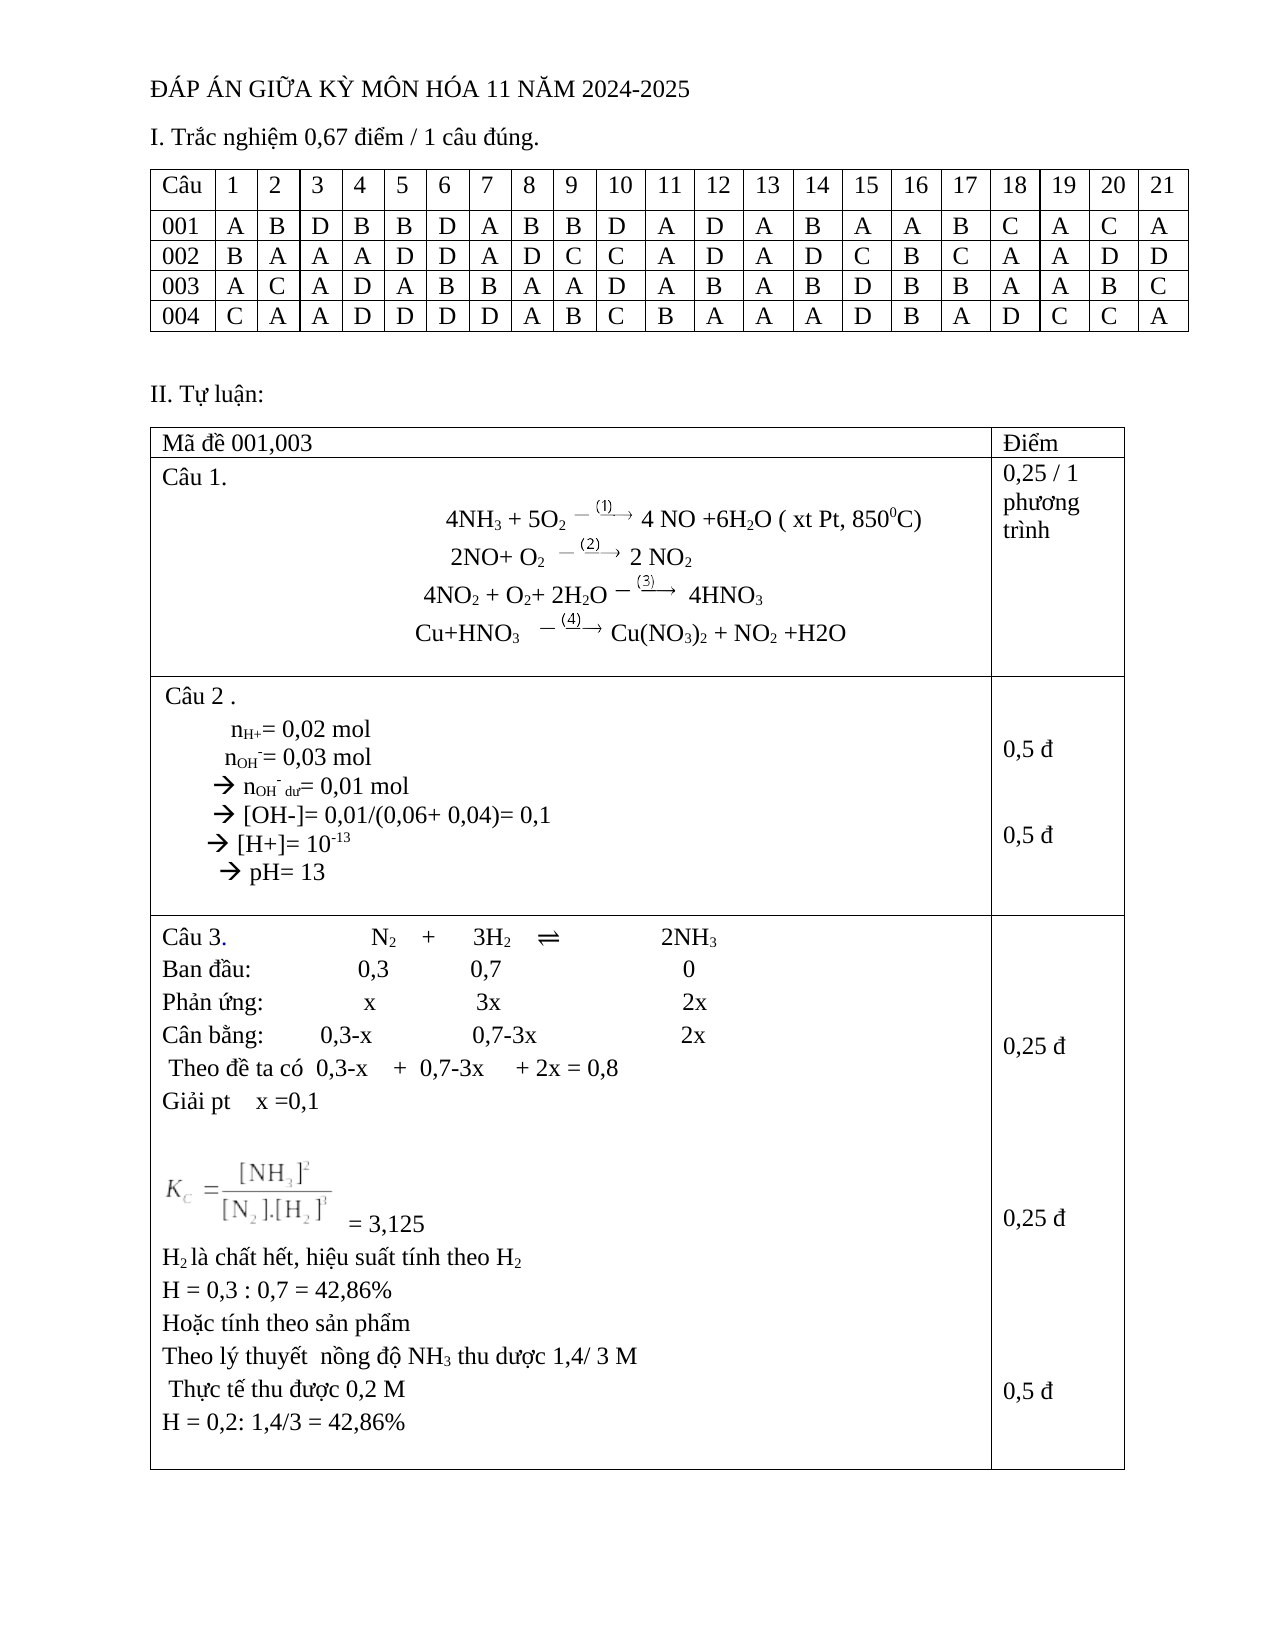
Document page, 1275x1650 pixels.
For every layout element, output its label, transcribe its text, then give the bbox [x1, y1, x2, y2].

table_cell B [794, 271, 842, 300]
table_cell B [554, 211, 596, 240]
table_cell D [343, 271, 384, 300]
table_cell B [695, 271, 743, 300]
table_header 13 [744, 170, 793, 210]
table_cell A [744, 241, 793, 270]
table_cell A [646, 271, 694, 300]
table_cell Câu 2 . nH+= 0,02 mol nOH-= 0,03 mol nOH- dư= 0,01 mol [OH-]= 0,01/(0,06+ 0,04)= 0,1 [H+]= 10-13 pH= 13 [151, 677, 991, 915]
table_cell A [646, 241, 694, 270]
table_cell C [942, 241, 990, 270]
table_header Điểm [992, 428, 1124, 457]
table_cell D [470, 301, 511, 331]
table_cell D [427, 301, 469, 331]
table_cell B [1090, 271, 1138, 300]
table_header Mã đề 001,003 [151, 428, 991, 457]
table_cell A [744, 271, 793, 300]
table_cell 002 [151, 241, 215, 270]
table_header 2 [258, 170, 299, 210]
table_cell A [301, 241, 342, 270]
table_cell A [216, 271, 257, 300]
table_cell B [258, 211, 299, 240]
table_cell C [597, 301, 645, 331]
table_cell A [470, 211, 511, 240]
table_cell D [1139, 241, 1188, 270]
table_cell A [343, 241, 384, 270]
table_header 6 [427, 170, 469, 210]
table_cell D [794, 241, 842, 270]
table_header 19 [1041, 170, 1089, 210]
table_header Câu [151, 170, 215, 210]
table_cell D [343, 301, 384, 331]
table_cell B [794, 211, 842, 240]
table_cell A [385, 271, 426, 300]
table_cell B [942, 211, 990, 240]
table_cell 004 [151, 301, 215, 331]
table_cell B [892, 271, 941, 300]
table_header 10 [597, 170, 645, 210]
table_cell A [1041, 241, 1089, 270]
table_cell A [512, 301, 553, 331]
table_cell D [597, 271, 645, 300]
table_cell D [843, 301, 891, 331]
table_header 20 [1090, 170, 1138, 210]
table_cell B [427, 271, 469, 300]
table_cell A [794, 301, 842, 331]
table_cell B [892, 241, 941, 270]
table_cell A [1041, 211, 1089, 240]
table_cell A [554, 271, 596, 300]
table_cell D [385, 241, 426, 270]
table_cell A [301, 301, 342, 331]
table_header 14 [794, 170, 842, 210]
table_cell A [512, 271, 553, 300]
table_cell D [512, 241, 553, 270]
table_cell A [744, 211, 793, 240]
table_cell C [843, 241, 891, 270]
table_cell A [258, 301, 299, 331]
table_header 11 [646, 170, 694, 210]
table_cell B [942, 271, 990, 300]
table_cell B [385, 211, 426, 240]
table_cell B [216, 241, 257, 270]
table_cell C [554, 241, 596, 270]
table_cell A [695, 301, 743, 331]
table_header 21 [1139, 170, 1188, 210]
table_cell D [843, 271, 891, 300]
table_cell D [695, 241, 743, 270]
table_cell A [843, 211, 891, 240]
table_cell 0,25 đ 0,25 đ 0,5 đ [992, 916, 1124, 1469]
text II. Tự luận: [150, 379, 1125, 408]
table_cell 001 [151, 211, 215, 240]
table_header 5 [385, 170, 426, 210]
table_cell C [1041, 301, 1089, 331]
table_header 9 [554, 170, 596, 210]
table_cell A [258, 241, 299, 270]
table_header 4 [343, 170, 384, 210]
table_cell C [991, 211, 1039, 240]
table_cell Câu 1. 4NH3 + 5O24 NO +6H2O ( xt Pt, 8500C) 2NO+ O2 2 NO2 4NO2 + O2+ 2H2O 4HNO3 Cu+HNO3 Cu(NO3)2 + NO2 +H2O [151, 458, 991, 676]
table_cell A [1139, 301, 1188, 331]
table_cell C [1090, 301, 1138, 331]
table_header 16 [892, 170, 941, 210]
table_cell A [991, 271, 1039, 300]
table_cell B [512, 211, 553, 240]
text I. Trắc nghiệm 0,67 điểm / 1 câu đúng. [150, 122, 1125, 150]
table_cell C [258, 271, 299, 300]
table_header 18 [991, 170, 1039, 210]
table_cell 0,5 đ 0,5 đ [992, 677, 1124, 915]
table_header 8 [512, 170, 553, 210]
table_header 7 [470, 170, 511, 210]
table_cell B [470, 271, 511, 300]
table_cell A [646, 211, 694, 240]
table_cell A [216, 211, 257, 240]
table_header 1 [216, 170, 257, 210]
table_cell A [470, 241, 511, 270]
table_header 12 [695, 170, 743, 210]
table_cell D [385, 301, 426, 331]
table_header 17 [942, 170, 990, 210]
table_cell C [597, 241, 645, 270]
table_cell A [942, 301, 990, 331]
table_cell D [695, 211, 743, 240]
table_cell A [1139, 211, 1188, 240]
table_cell D [597, 211, 645, 240]
table_cell 003 [151, 271, 215, 300]
table_cell D [427, 211, 469, 240]
text ĐÁP ÁN GIỮA KỲ MÔN HÓA 11 NĂM 2024-2025 [150, 74, 1125, 103]
table_cell D [1090, 241, 1138, 270]
table_cell C [216, 301, 257, 331]
table_cell D [301, 211, 342, 240]
table_cell A [991, 241, 1039, 270]
table_header 15 [843, 170, 891, 210]
table_cell C [1139, 271, 1188, 300]
table_cell C [1090, 211, 1138, 240]
table_cell A [892, 211, 941, 240]
table_cell A [301, 271, 342, 300]
table_header 3 [301, 170, 342, 210]
table_cell D [427, 241, 469, 270]
table_cell D [991, 301, 1039, 331]
table_cell 0,25 / 1 phương trình [992, 458, 1124, 676]
table_cell B [343, 211, 384, 240]
table_cell Câu 3. N2 + 3H2 ⇌ 2NH3 Ban đầu: 0,3 0,7 0 Phản ứng: x 3x 2x Cân bằng: 0,3-x 0,7-3x 2x Theo đề ta có 0,3-x + 0,7-3x + 2x = 0,8 Giải pt x =0,1 = 3,125 H2 là chất hết, hiệu suất tính theo H2 H = 0,3 : 0,7 = 42,86% Hoặc tính theo sản phẩm Theo lý thuyết nồng độ NH3 thu dược 1,4/ 3 M Thực tế thu được 0,2 M H = 0,2: 1,4/3 = 42,86% [151, 916, 991, 1469]
table_cell B [892, 301, 941, 331]
table_cell A [1041, 271, 1089, 300]
table_cell B [646, 301, 694, 331]
table_cell A [744, 301, 793, 331]
table_cell B [554, 301, 596, 331]
